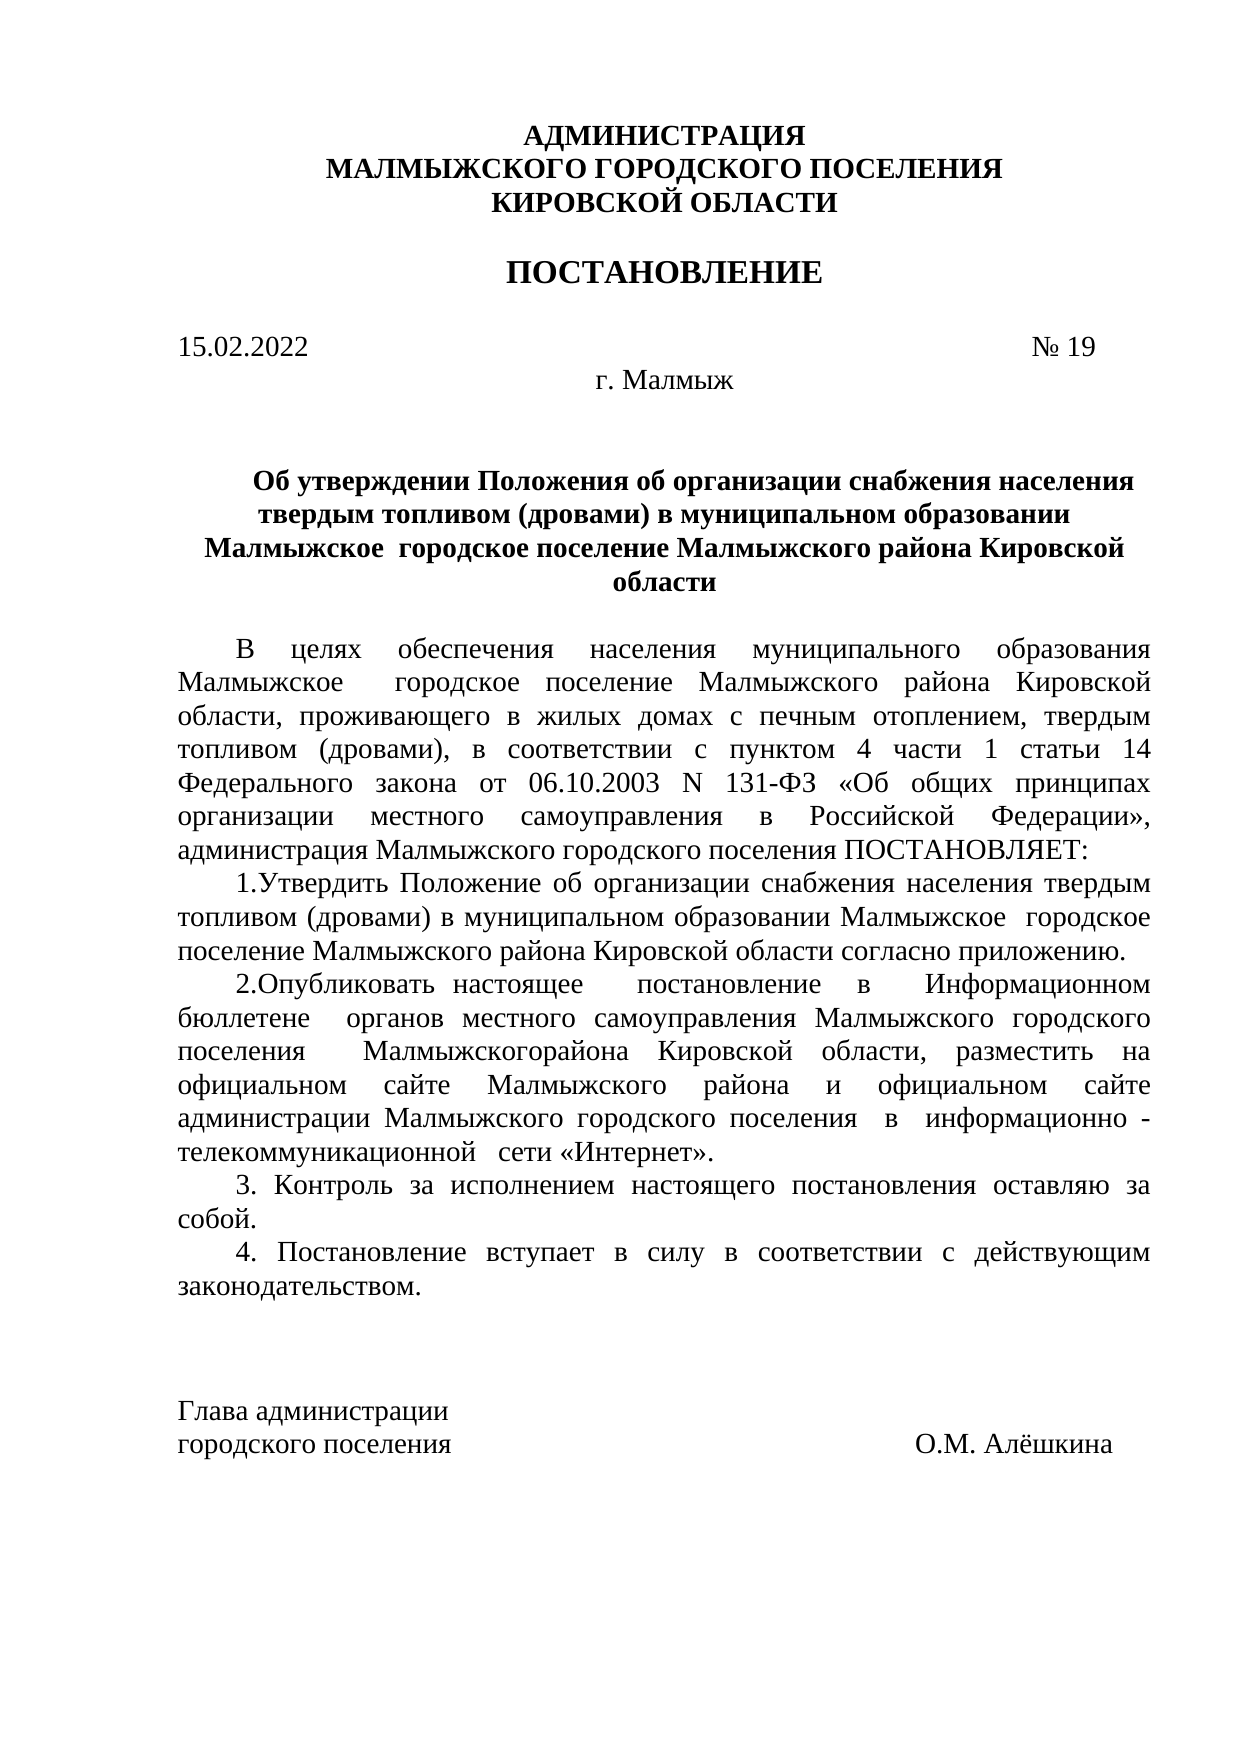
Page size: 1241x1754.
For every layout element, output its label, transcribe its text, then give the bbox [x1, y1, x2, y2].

text г. Малмыж [177, 362, 1152, 396]
text 15.02.2022 № 19 [177, 329, 1152, 362]
text городского поселения О.М. Алёшкина [177, 1426, 1152, 1460]
text ПОСТАНОВЛЕНИЕ [177, 252, 1152, 291]
title МАЛМЫЖСКОГО ГОРОДСКОГО ПОСЕЛЕНИЯ [177, 152, 1152, 185]
text 2.Опубликовать настоящее постановление в Информационном бюллетене органов местного самоуправления Малмыжского городского поселения Малмыжскогорайона Кировской области, разместить на официальном сайте Малмыжского района и официальном сайте администрации Малмыжского городского поселения в информационно - телекоммуникационной сети «Интернет». [177, 966, 1152, 1167]
title АДМИНИСТРАЦИЯ [177, 118, 1152, 152]
text 1.Утвердить Положение об организации снабжения населения твердым топливом (дровами) в муниципальном образовании Малмыжское городское поселение Малмыжского района Кировской области согласно приложению. [177, 866, 1152, 966]
text 3. Контроль за исполнением настоящего постановления оставляю за собой. [177, 1167, 1152, 1234]
text КИРОВСКОЙ ОБЛАСТИ [177, 185, 1152, 219]
text Об утверждении Положения об организации снабжения населения твердым топливом (дровами) в муниципальном образовании Малмыжское городское поселение Малмыжского района Кировской области [177, 463, 1152, 597]
text В целях обеспечения населения муниципального образования Малмыжское городское поселение Малмыжского района Кировской области, проживающего в жилых домах с печным отоплением, твердым топливом (дровами), в соответствии с пунктом 4 части 1 статьи 14 Федерального закона от 06.10.2003 N 131-ФЗ «Об общих принципах организации местного самоуправления в Российской Федерации», администрация Малмыжского городского поселения ПОСТАНОВЛЯЕТ: [177, 631, 1152, 866]
text 4. Постановление вступает в силу в соответствии с действующим законодательством. [177, 1234, 1152, 1302]
text Глава администрации [177, 1393, 1152, 1426]
